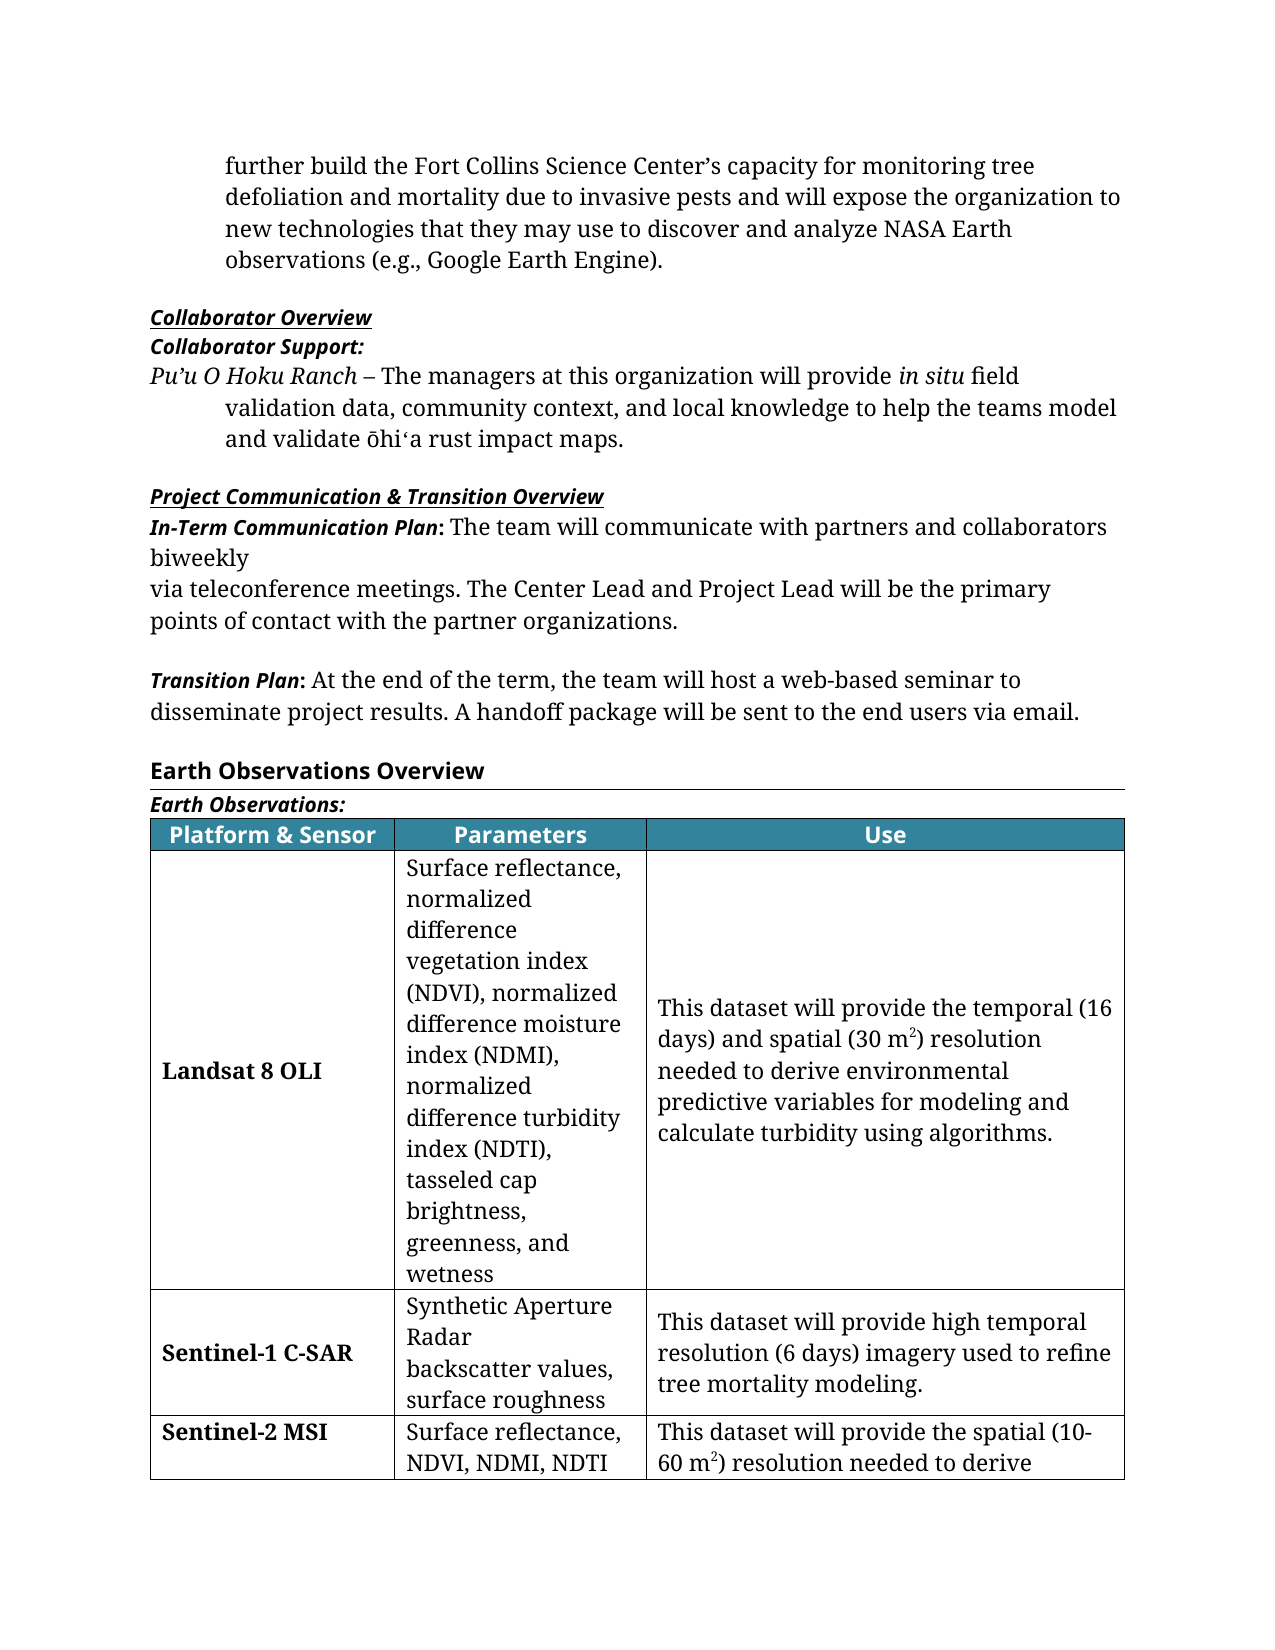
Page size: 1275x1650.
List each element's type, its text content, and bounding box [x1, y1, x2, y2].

table_cell This dataset will provide high temporal resolution (6 days) imagery used to refine tree mortality modeling. [647, 1290, 1124, 1415]
text Transition Plan: At the end of the term, the team will host a web-based seminar to disseminate project results. A handoff package will be sent to the end users via email. [150, 664, 1125, 727]
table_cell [647, 1416, 1124, 1478]
table_cell Sentinel-1 C-SAR [151, 1290, 394, 1415]
table_cell Surface reflectance, normalized difference vegetation index (NDVI), normalized difference moisture index (NDMI), normalized difference turbidity index (NDTI), tasseled cap brightness, greenness, and wetness [395, 851, 646, 1289]
text Pu’u O Hoku Ranch – The managers at this organization will provide in situ field validation data, community context, and local knowledge to help the teams model and validate ōhiʻa rust impact maps. [150, 360, 1125, 454]
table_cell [395, 1416, 646, 1478]
text Earth Observations: [150, 790, 1125, 818]
table_header Parameters [395, 819, 646, 850]
table_header Use [647, 819, 1124, 850]
text Collaborator Overview [150, 303, 1125, 332]
table_cell This dataset will provide the temporal (16 days) and spatial (30 m2) resolution needed to derive environmental predictive variables for modeling and calculate turbidity using algorithms. [647, 851, 1124, 1289]
text Collaborator Support: [150, 332, 1125, 360]
text Project Communication & Transition Overview [150, 482, 1125, 511]
text In-Term Communication Plan: The team will communicate with partners and collaborators biweekly [150, 511, 1125, 573]
table_cell Landsat 8 OLI [151, 851, 394, 1289]
table_cell Synthetic Aperture Radar backscatter values, surface roughness [395, 1290, 646, 1415]
text Earth Observations Overview [150, 755, 1125, 789]
text via teleconference meetings. The Center Lead and Project Lead will be the primary points of contact with the partner organizations. [150, 573, 1125, 636]
table_header Platform & Sensor [151, 819, 394, 850]
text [150, 150, 1125, 275]
table_cell Sentinel-2 MSI [151, 1416, 394, 1478]
